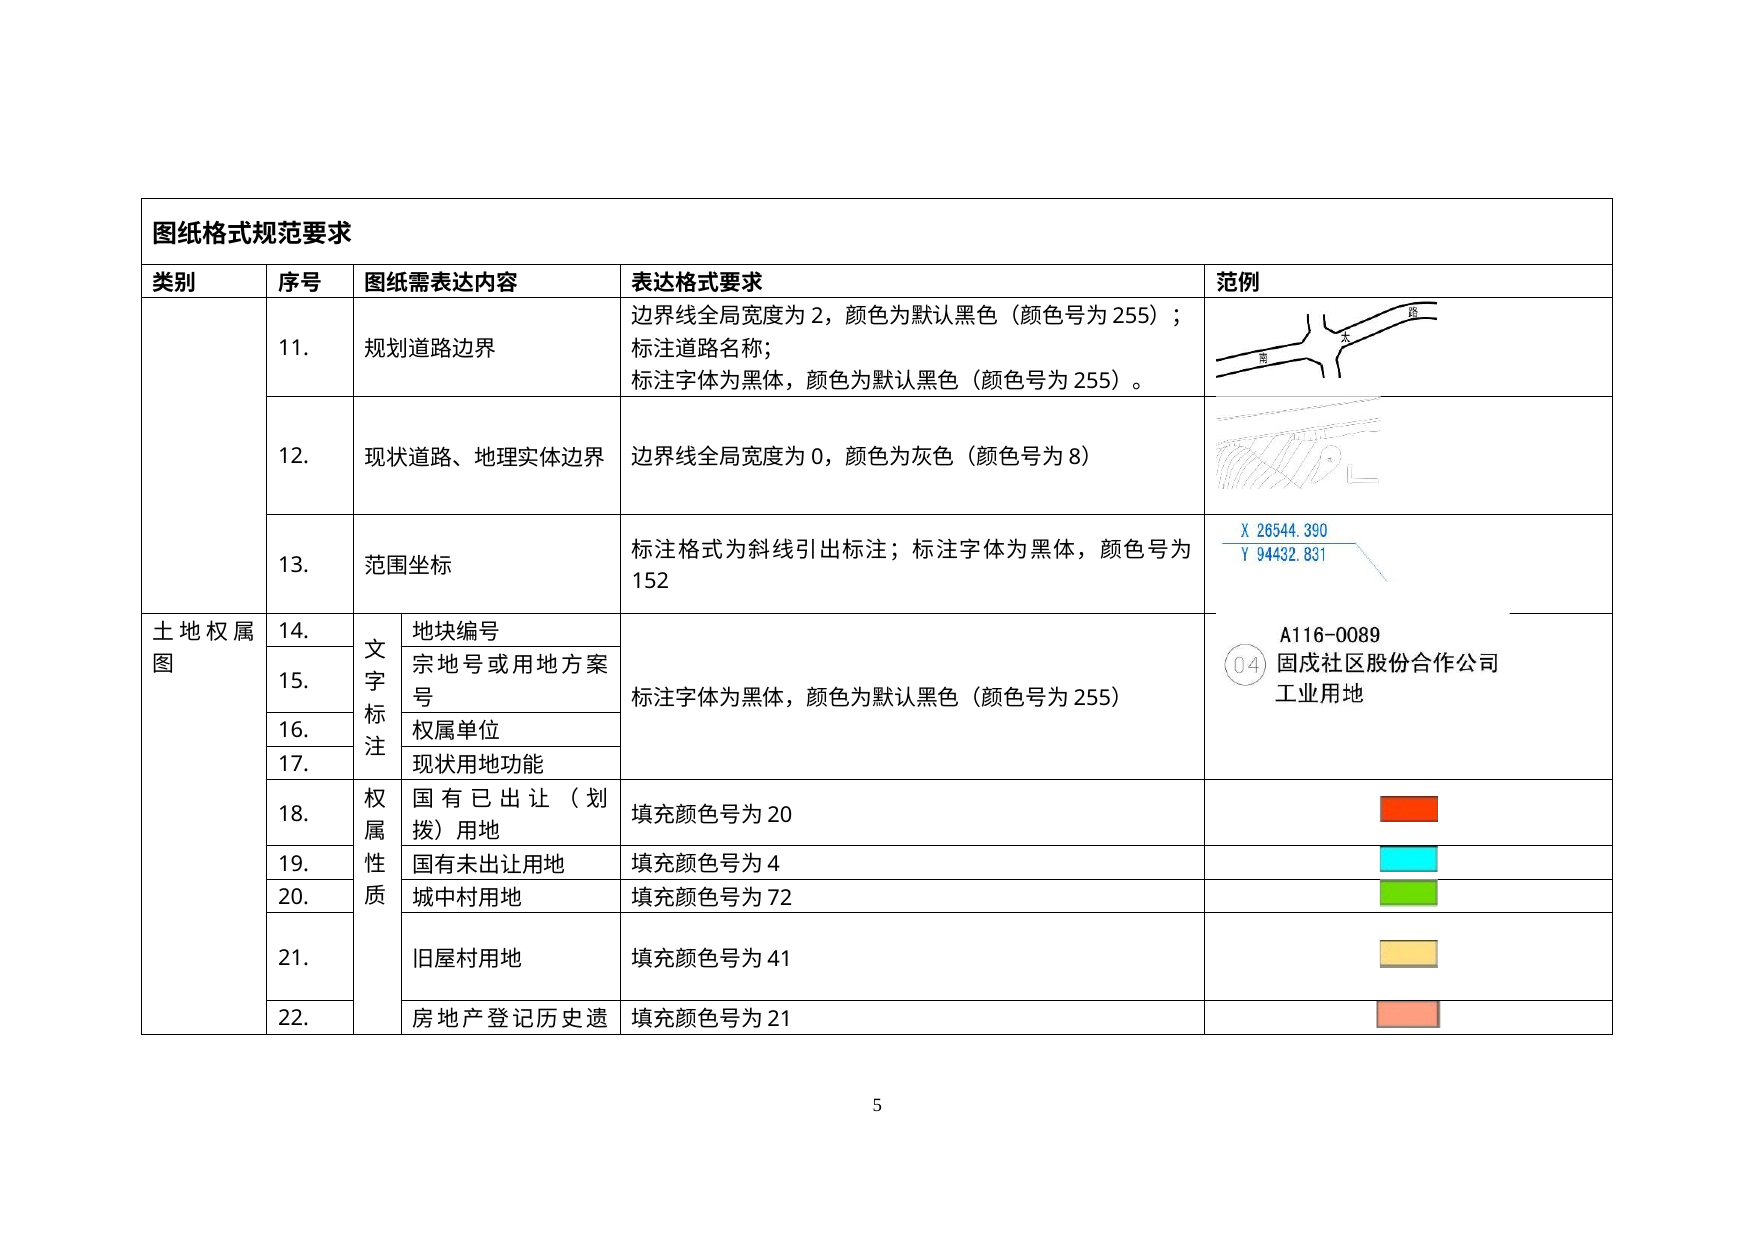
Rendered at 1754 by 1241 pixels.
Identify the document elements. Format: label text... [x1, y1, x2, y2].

table_cell 地块编号 [402, 614, 620, 646]
table_cell 填充颜色号为41 [621, 913, 1204, 1000]
picture [1379, 846, 1438, 872]
table_cell [267, 515, 353, 612]
picture [1216, 396, 1381, 489]
table_cell 现状用地功能 [402, 747, 620, 779]
picture [1216, 613, 1510, 714]
table_cell 边界线全局宽度为0，颜色为灰色（颜色号为8） [621, 397, 1204, 514]
table_cell [1205, 880, 1612, 912]
picture [1376, 1001, 1442, 1028]
table_cell [267, 747, 353, 779]
picture [1379, 796, 1438, 822]
table_cell [267, 647, 353, 712]
table_cell 填充颜色号为72 [621, 880, 1204, 912]
table_cell [267, 913, 353, 1000]
table_cell 边界线全局宽度为2，颜色为默认黑色（颜色号为255）； 标注道路名称； 标注字体为黑体，颜色为默认黑色（颜色号为255）。 [621, 298, 1204, 396]
table_cell [1205, 780, 1612, 845]
table_cell 表达格式要求 [621, 265, 1204, 297]
table_cell [1205, 913, 1612, 1000]
table_cell [1205, 846, 1612, 879]
table_cell 类别 [142, 265, 266, 297]
picture [1216, 515, 1400, 582]
table_cell [267, 614, 353, 646]
table_cell [267, 846, 353, 879]
table_cell 填充颜色号为21 [621, 1001, 1204, 1033]
table_cell [267, 397, 353, 514]
table_cell [1205, 614, 1612, 779]
table_cell 现状道路、地理实体边界 [354, 397, 620, 514]
table_cell 范例 [1205, 265, 1612, 297]
picture [1379, 940, 1438, 968]
table_cell [267, 713, 353, 746]
picture [1216, 298, 1437, 378]
table_cell 国有未出让用地 [402, 846, 620, 879]
table_cell 标注格式为斜线引出标注；标注字体为黑体，颜色号为152 [621, 515, 1204, 612]
table_cell 土地权属图 [142, 614, 266, 1033]
table_cell 序号 [267, 265, 353, 297]
table_cell 国有已出让（划拨）用地 [402, 780, 620, 845]
table_cell [267, 1001, 353, 1033]
table_cell [267, 298, 353, 396]
table_cell 宗地号或用地方案号 [402, 647, 620, 712]
table_cell [267, 780, 353, 845]
table_cell 图纸需表达内容 [354, 265, 620, 297]
table_cell 标注字体为黑体，颜色为默认黑色（颜色号为255） [621, 614, 1204, 779]
picture [1379, 879, 1438, 907]
table_cell 填充颜色号为20 [621, 780, 1204, 845]
table_cell [1205, 397, 1612, 514]
table_cell [1205, 515, 1612, 612]
table_cell 房地产登记历史遗留处理用地 [402, 1001, 620, 1033]
table_cell [267, 880, 353, 912]
table_cell 旧屋村用地 [402, 913, 620, 1000]
table_cell 范围坐标 [354, 515, 620, 612]
table_cell 城中村用地 [402, 880, 620, 912]
table_cell 权属单位 [402, 713, 620, 746]
table_cell 填充颜色号为4 [621, 846, 1204, 879]
table_cell [1205, 298, 1612, 396]
table_cell 权属性质 [354, 780, 401, 1033]
table_header 图纸格式规范要求 [142, 199, 1612, 264]
table_cell [1205, 1001, 1612, 1033]
table_cell 文字标注 [354, 614, 401, 779]
table_cell 规划道路边界 [354, 298, 620, 396]
